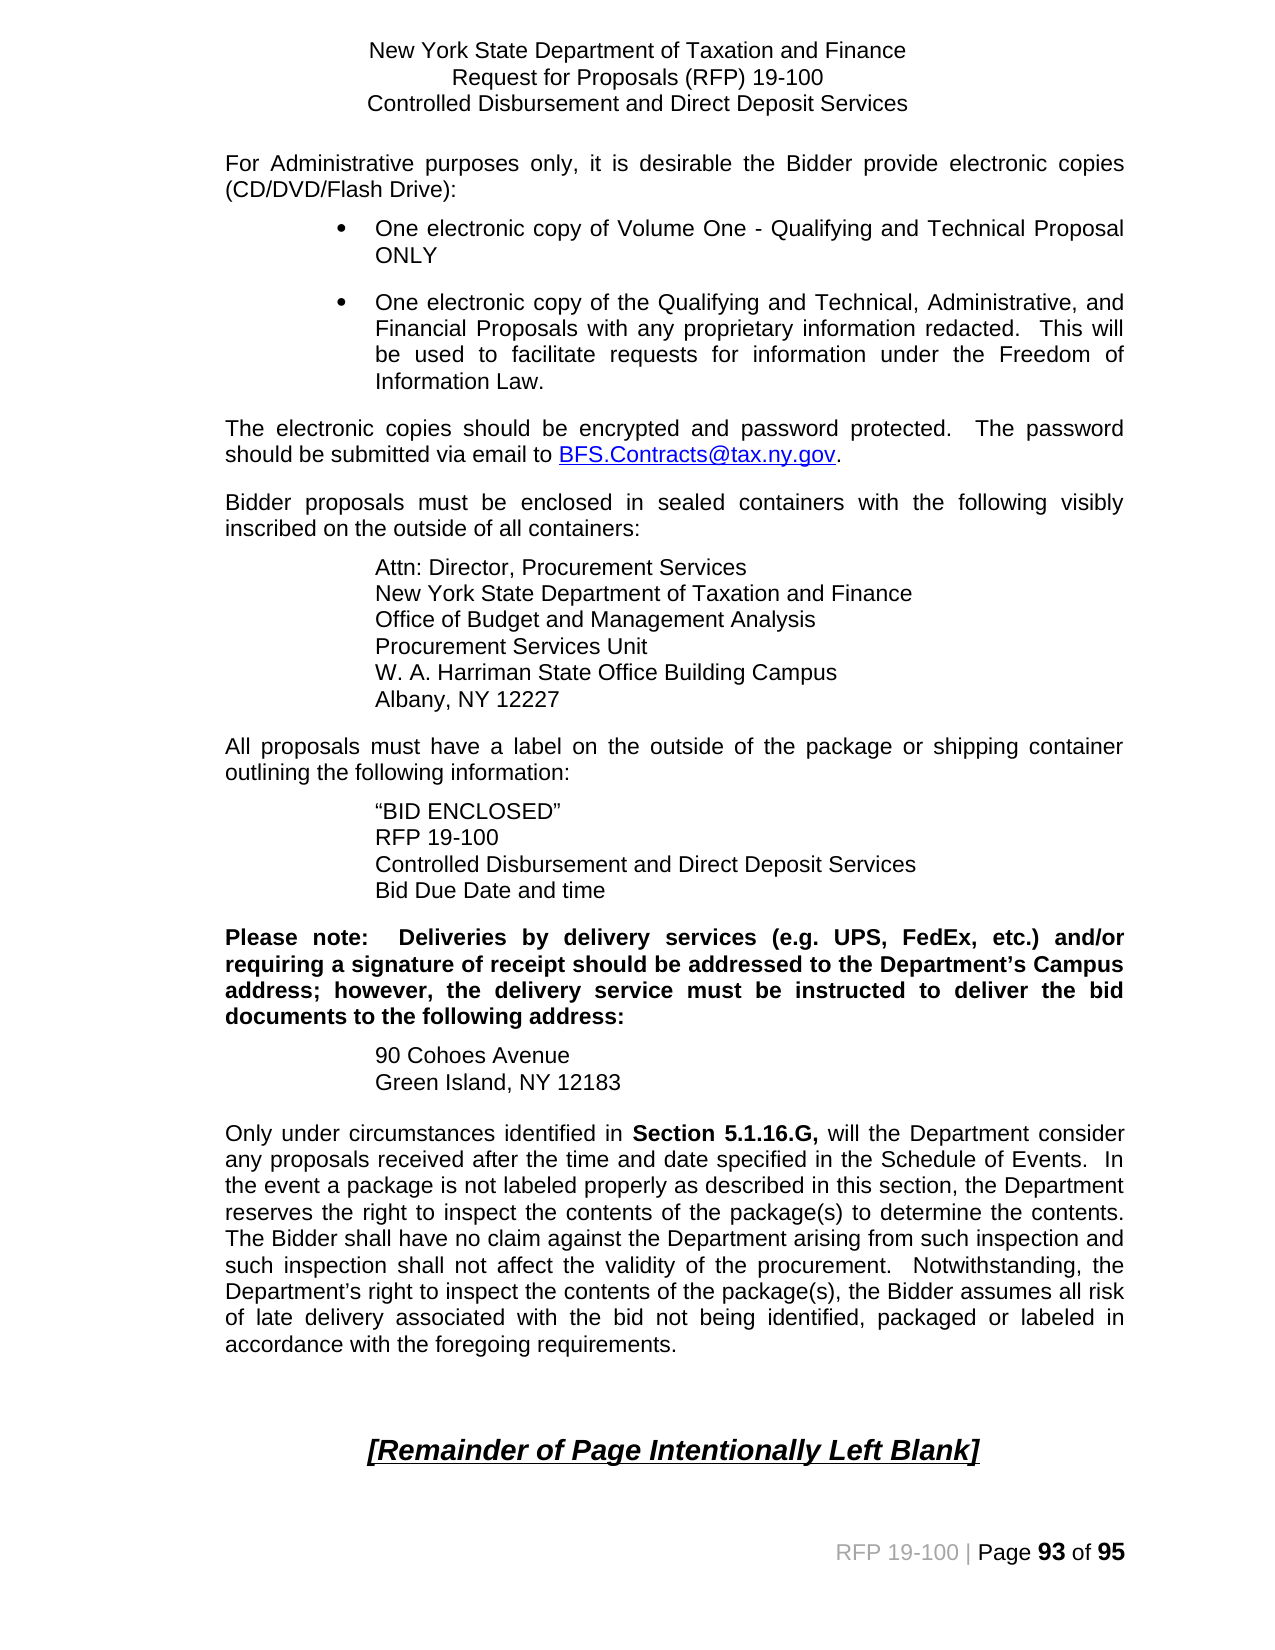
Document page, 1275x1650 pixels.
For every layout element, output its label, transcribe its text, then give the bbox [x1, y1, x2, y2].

text RFP 19-100 [375, 824, 1125, 851]
text 90 Cohoes Avenue [375, 1042, 1125, 1068]
text Procurement Services Unit [375, 633, 1125, 659]
text All proposals must have a label on the outside of the package or shipping container outlining the following information: [225, 733, 1125, 785]
text New York State Department of Taxation and Finance [375, 580, 1125, 606]
text Bid Due Date and time [375, 877, 1125, 903]
list One electronic copy of the Qualifying and Technical, Administrative, and Financial Proposals with any proprietary information redacted. This will be used to facilitate requests for information under the Freedom of Information Law. [337, 289, 1125, 394]
text Attn: Director, Procurement Services [375, 554, 1125, 580]
text Bidder proposals must be enclosed in sealed containers with the following visibly inscribed on the outside of all containers: [225, 488, 1125, 541]
text Office of Budget and Management Analysis [375, 606, 1125, 633]
text W. A. Harriman State Office Building Campus [375, 659, 1125, 686]
text “BID ENCLOSED” [375, 798, 1125, 824]
text Please note: Deliveries by delivery services (e.g. UPS, FedEx, etc.) and/or requiring a signature of receipt should be addressed to the Department’s Campus address; however, the delivery service must be instructed to deliver the bid documents to the following address: [225, 924, 1125, 1029]
text For Administrative purposes only, it is desirable the Bidder provide electronic copies (CD/DVD/Flash Drive): [225, 150, 1125, 203]
text Controlled Disbursement and Direct Deposit Services [375, 851, 1125, 877]
text The electronic copies should be encrypted and password protected. The password should be submitted via email to BFS.Contracts@tax.ny.gov. [225, 415, 1125, 468]
text Green Island, NY 12183 [375, 1068, 1125, 1095]
text Albany, NY 12227 [375, 686, 1125, 712]
text Only under circumstances identified in Section 5.1.16.G, will the Department consider any proposals received after the time and date specified in the Schedule of Events. In the event a package is not labeled properly as described in this section, the Department reserves the right to inspect the contents of the package(s) to determine the contents. The Bidder shall have no claim against the Department arising from such inspection and such inspection shall not affect the validity of the procurement. Notwithstanding, the Department’s right to inspect the contents of the package(s), the Bidder assumes all risk of late delivery associated with the bid not being identified, packaged or labeled in accordance with the foregoing requirements. [225, 1120, 1125, 1357]
text [Remainder of Page Intentionally Left Blank] [225, 1433, 1125, 1467]
list One electronic copy of Volume One - Qualifying and Technical Proposal ONLY [337, 215, 1125, 268]
